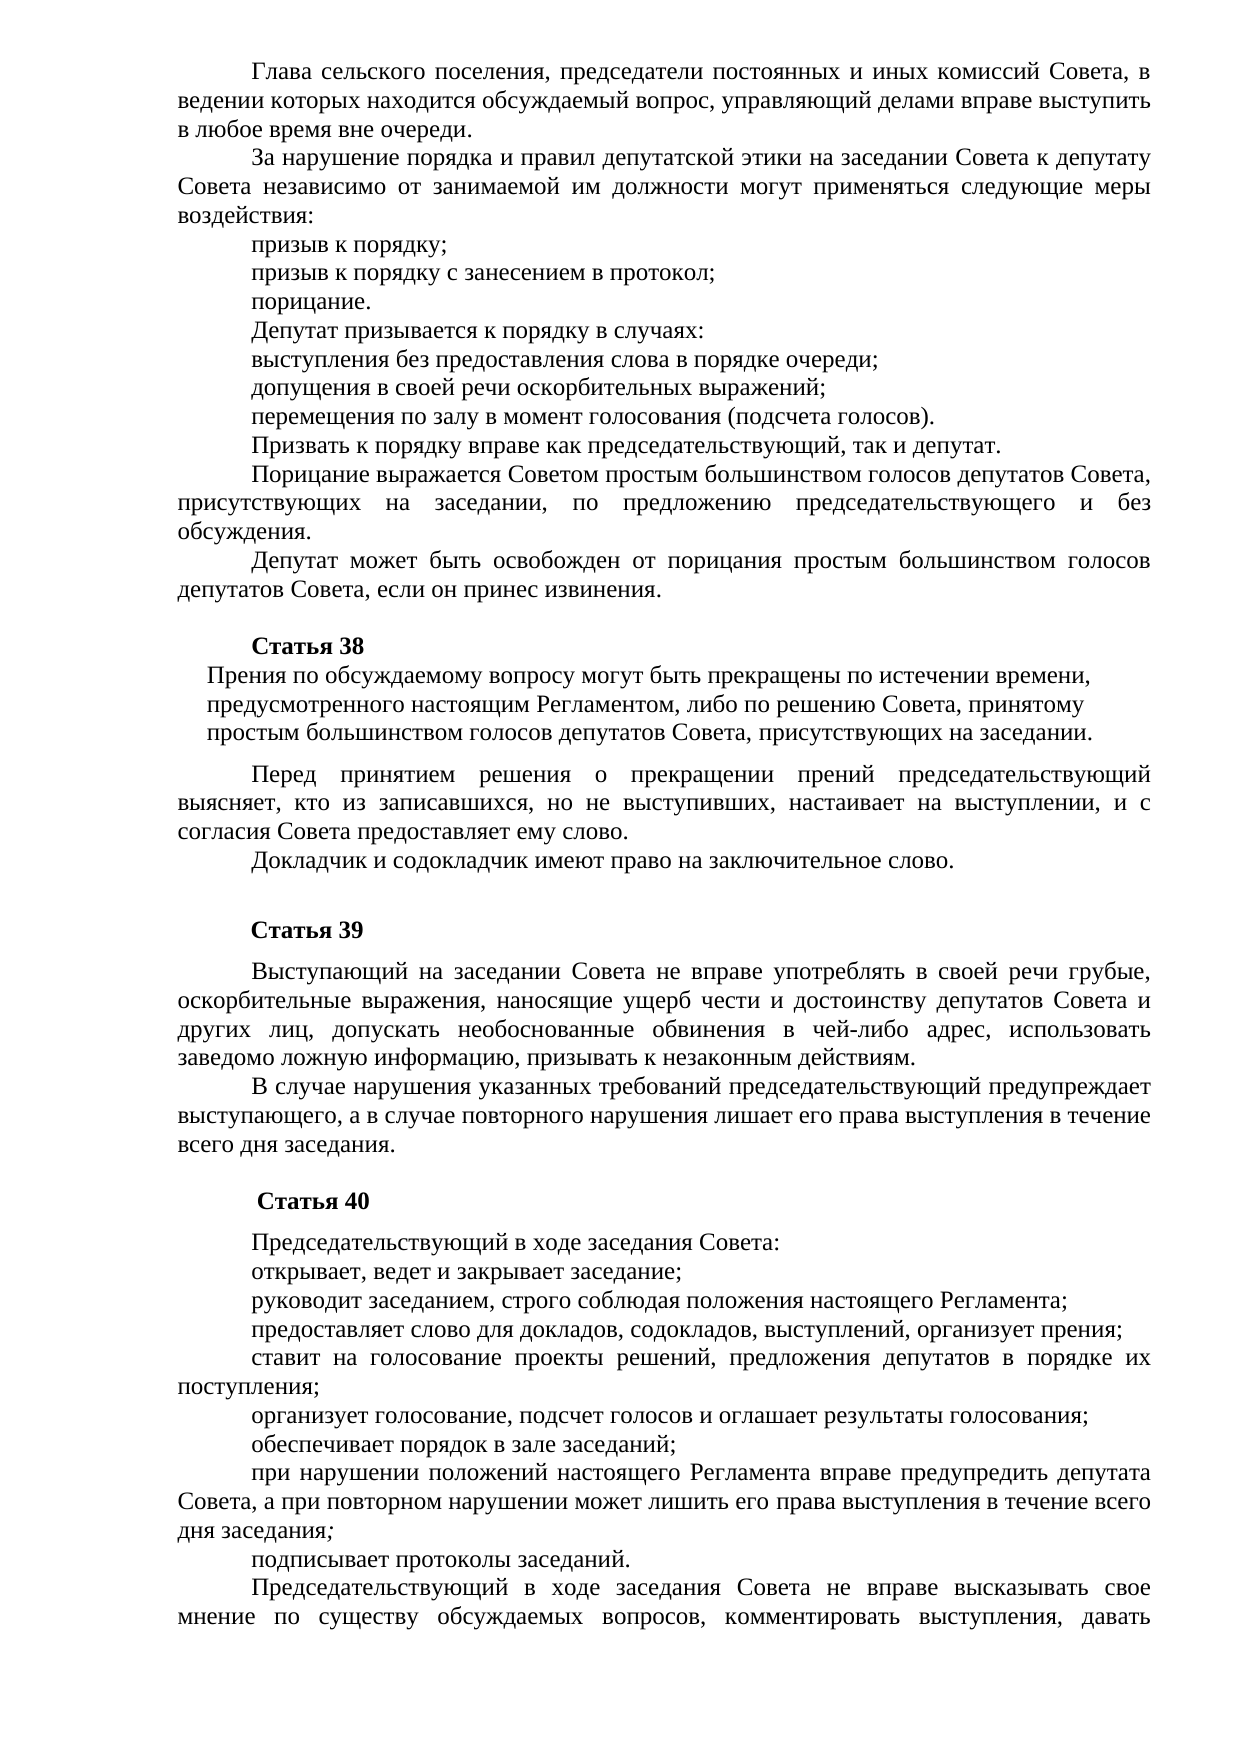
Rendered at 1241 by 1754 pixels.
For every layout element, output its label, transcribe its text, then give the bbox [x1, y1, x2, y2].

text предоставляет слово для докладов, содокладов, выступлений, организует прения; [177, 1314, 1152, 1342]
text подписывает протоколы заседаний. [177, 1544, 1152, 1572]
text Председательствующий в ходе заседания Совета: [177, 1227, 1152, 1256]
text За нарушение порядка и правил депутатской этики на заседании Совета к депутату Совета независимо от занимаемой им должности могут применяться следующие меры воздействия: [177, 142, 1152, 229]
text Прения по обсуждаемому вопросу могут быть прекращены по истечении времени, предусмотренного настоящим Регламентом, либо по решению Совета, принятому простым большинством голосов депутатов Совета, присутствующих на заседании. [207, 660, 1152, 746]
text обеспечивает порядок в зале заседаний; [177, 1429, 1152, 1457]
text Выступающий на заседании Совета не вправе употреблять в своей речи грубые, оскорбительные выражения, наносящие ущерб чести и достоинству депутатов Совета и других лиц, допускать необоснованные обвинения в чей-либо адрес, использовать заведомо ложную информацию, призывать к незаконным действиям. [177, 956, 1152, 1071]
text перемещения по залу в момент голосования (подсчета голосов). [177, 401, 1152, 430]
text Перед принятием решения о прекращении прений председательствующий выясняет, кто из записавшихся, но не выступивших, настаивает на выступлении, и с согласия Совета предоставляет ему слово. [177, 759, 1152, 845]
text выступления без предоставления слова в порядке очереди; [177, 344, 1152, 372]
text Докладчик и содокладчик имеют право на заключительное слово. [177, 845, 1152, 874]
text Призвать к порядку вправе как председательствующий, так и депутат. [177, 430, 1152, 459]
text руководит заседанием, строго соблюдая положения настоящего Регламента; [177, 1285, 1152, 1314]
text порицание. [177, 286, 1152, 315]
text открывает, ведет и закрывает заседание; [177, 1256, 1152, 1285]
text призыв к порядку с занесением в протокол; [177, 257, 1152, 286]
text организует голосование, подсчет голосов и оглашает результаты голосования; [177, 1400, 1152, 1429]
text Депутат призывается к порядку в случаях: [177, 315, 1152, 344]
text ставит на голосование проекты решений, предложения депутатов в порядке их поступления; [177, 1342, 1152, 1400]
text В случае нарушения указанных требований председательствующий предупреждает выступающего, а в случае повторного нарушения лишает его права выступления в течение всего дня заседания. [177, 1071, 1152, 1157]
text при нарушении положений настоящего Регламента вправе предупредить депутата Совета, а при повторном нарушении может лишить его права выступления в течение всего дня заседания; [177, 1457, 1152, 1544]
text Статья 38 [177, 631, 1152, 660]
text Статья 39 [207, 915, 1152, 944]
text призыв к порядку; [177, 229, 1152, 257]
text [177, 1572, 1152, 1630]
text Депутат может быть освобожден от порицания простым большинством голосов депутатов Совета, если он принес извинения. [177, 545, 1152, 602]
text Порицание выражается Советом простым большинством голосов депутатов Совета, присутствующих на заседании, по предложению председательствующего и без обсуждения. [177, 459, 1152, 545]
text Статья 40 [207, 1186, 1152, 1215]
text Глава сельского поселения, председатели постоянных и иных комиссий Совета, в ведении которых находится обсуждаемый вопрос, управляющий делами вправе выступить в любое время вне очереди. [177, 56, 1152, 142]
text допущения в своей речи оскорбительных выражений; [177, 372, 1152, 401]
